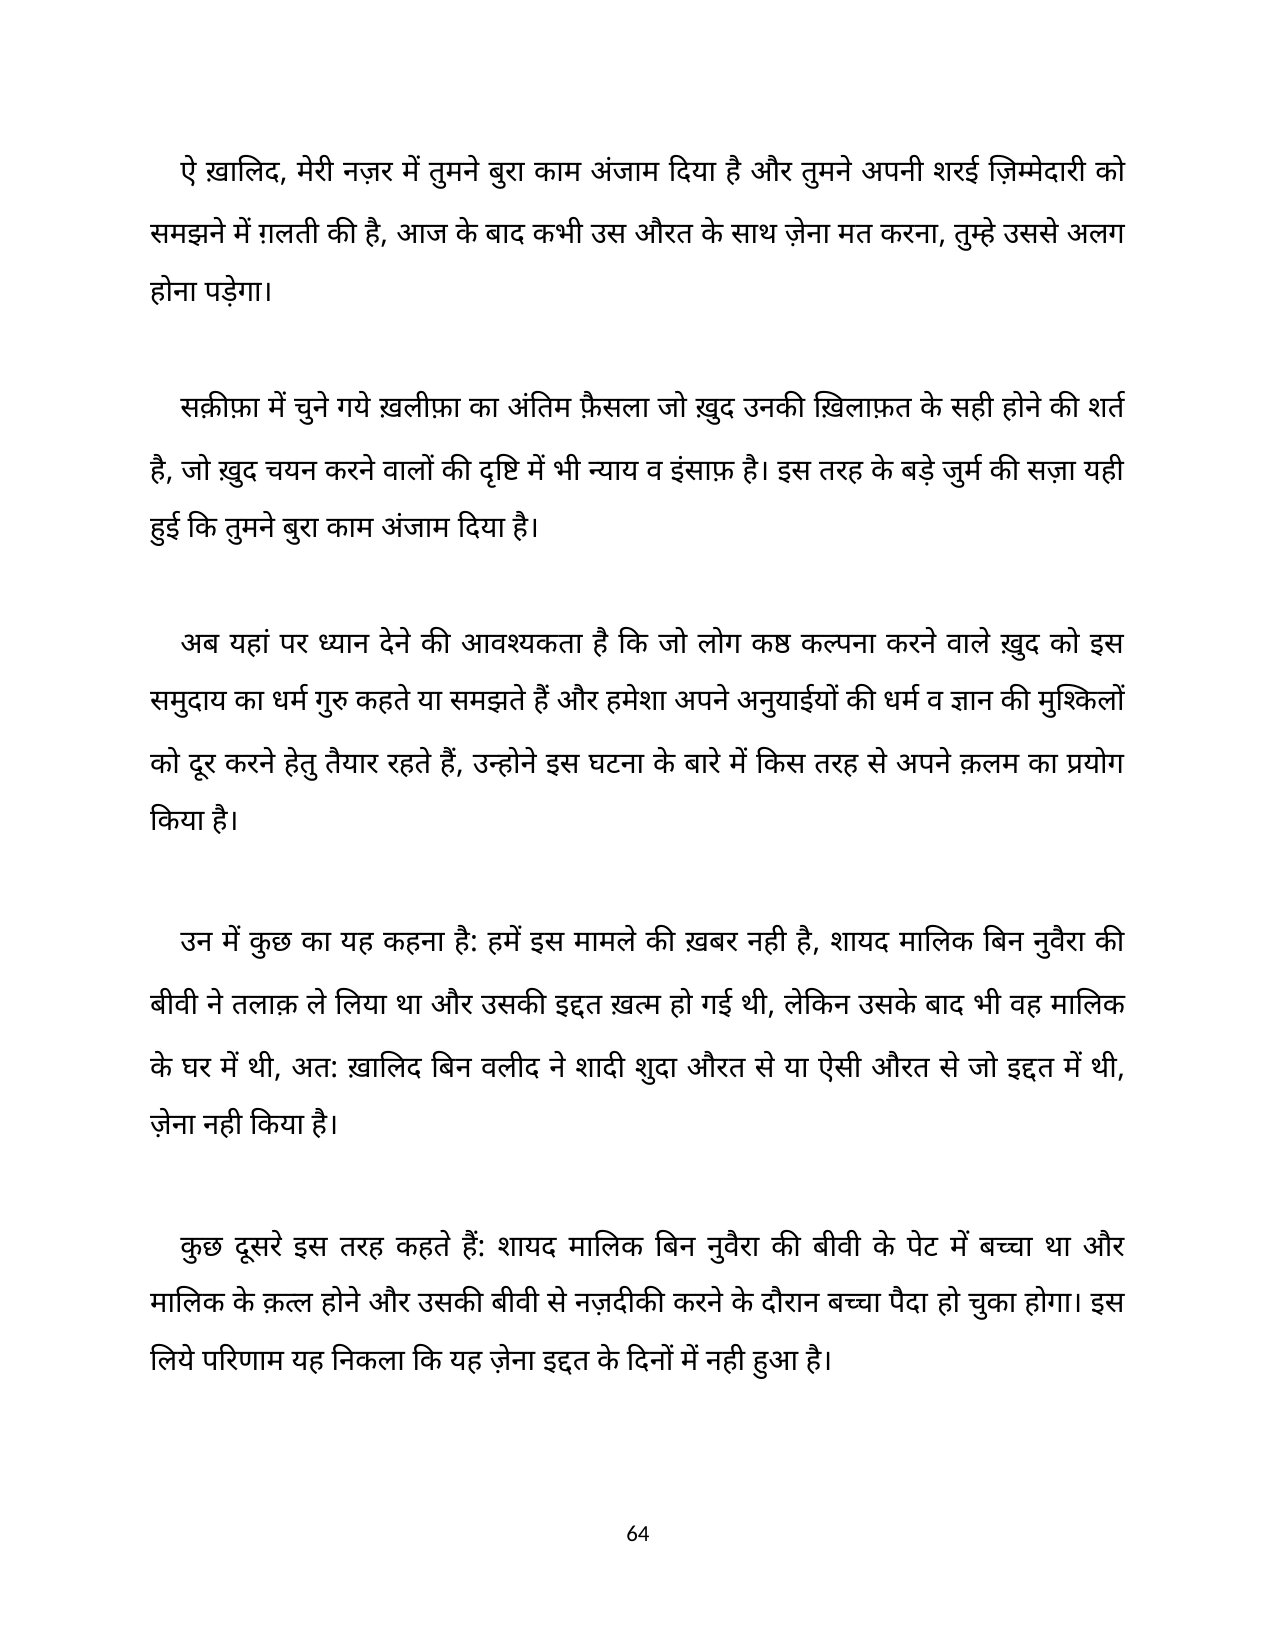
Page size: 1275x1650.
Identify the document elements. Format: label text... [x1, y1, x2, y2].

text उन में कुछ का यह कहना है: हमें इस मामले की ख़बर नही है, शायद मालिक बिन नुवैरा की बीवी ने तलाक़ ले लिया था और उसकी इद्दत ख़त्म हो गई थी, लेकिन उसके बाद भी वह मालिक के घर में थी, अत: ख़ालिद बिन वलीद ने शादी शुदा औरत से या ऐसी औरत से जो इद्दत में थी, ज़ेना नही किया है। [150, 921, 1125, 1146]
text सक़ीफ़ा में चुने गये ख़लीफ़ा का अंतिम फ़ैसला जो ख़ुद उनकी ख़िलाफ़त के सही होने की शर्त है, जो ख़ुद चयन करने वालों की दृष्टि में भी न्याय व इंसाफ़ है। इस तरह के बड़े जुर्म की सज़ा यही हुई कि तुमने बुरा काम अंजाम दिया है। [150, 391, 1125, 549]
text अब यहां पर ध्यान देने की आवश्यकता है कि जो लोग कष्ठ कल्पना करने वाले ख़ुद को इस समुदाय का धर्म गुरु कहते या समझते हैं और हमेशा अपने अनुयाईयों की धर्म व ज्ञान की मुश्किलों को दूर करने हेतु तैयार रहते हैं, उन्होने इस घटना के बारे में किस तरह से अपने क़लम का प्रयोग किया है। [150, 627, 1125, 842]
text ऐ ख़ालिद, मेरी नज़र में तुमने बुरा काम अंजाम दिया है और तुमने अपनी शरई ज़िम्मेदारी को समझने में ग़लती की है, आज के बाद कभी उस औरत के साथ ज़ेना मत करना, तुम्हे उससे अलग होना पड़ेगा। [150, 150, 1125, 313]
text कुछ दूसरे इस तरह कहते हैं: शायद मालिक बिन नुवैरा की बीवी के पेट में बच्चा था और मालिक के क़त्ल होने और उसकी बीवी से नज़दीकी करने के दौरान बच्चा पैदा हो चुका होगा। इस लिये परिणाम यह निकला कि यह ज़ेना इद्दत के दिनों में नही हुआ है। [150, 1225, 1125, 1382]
